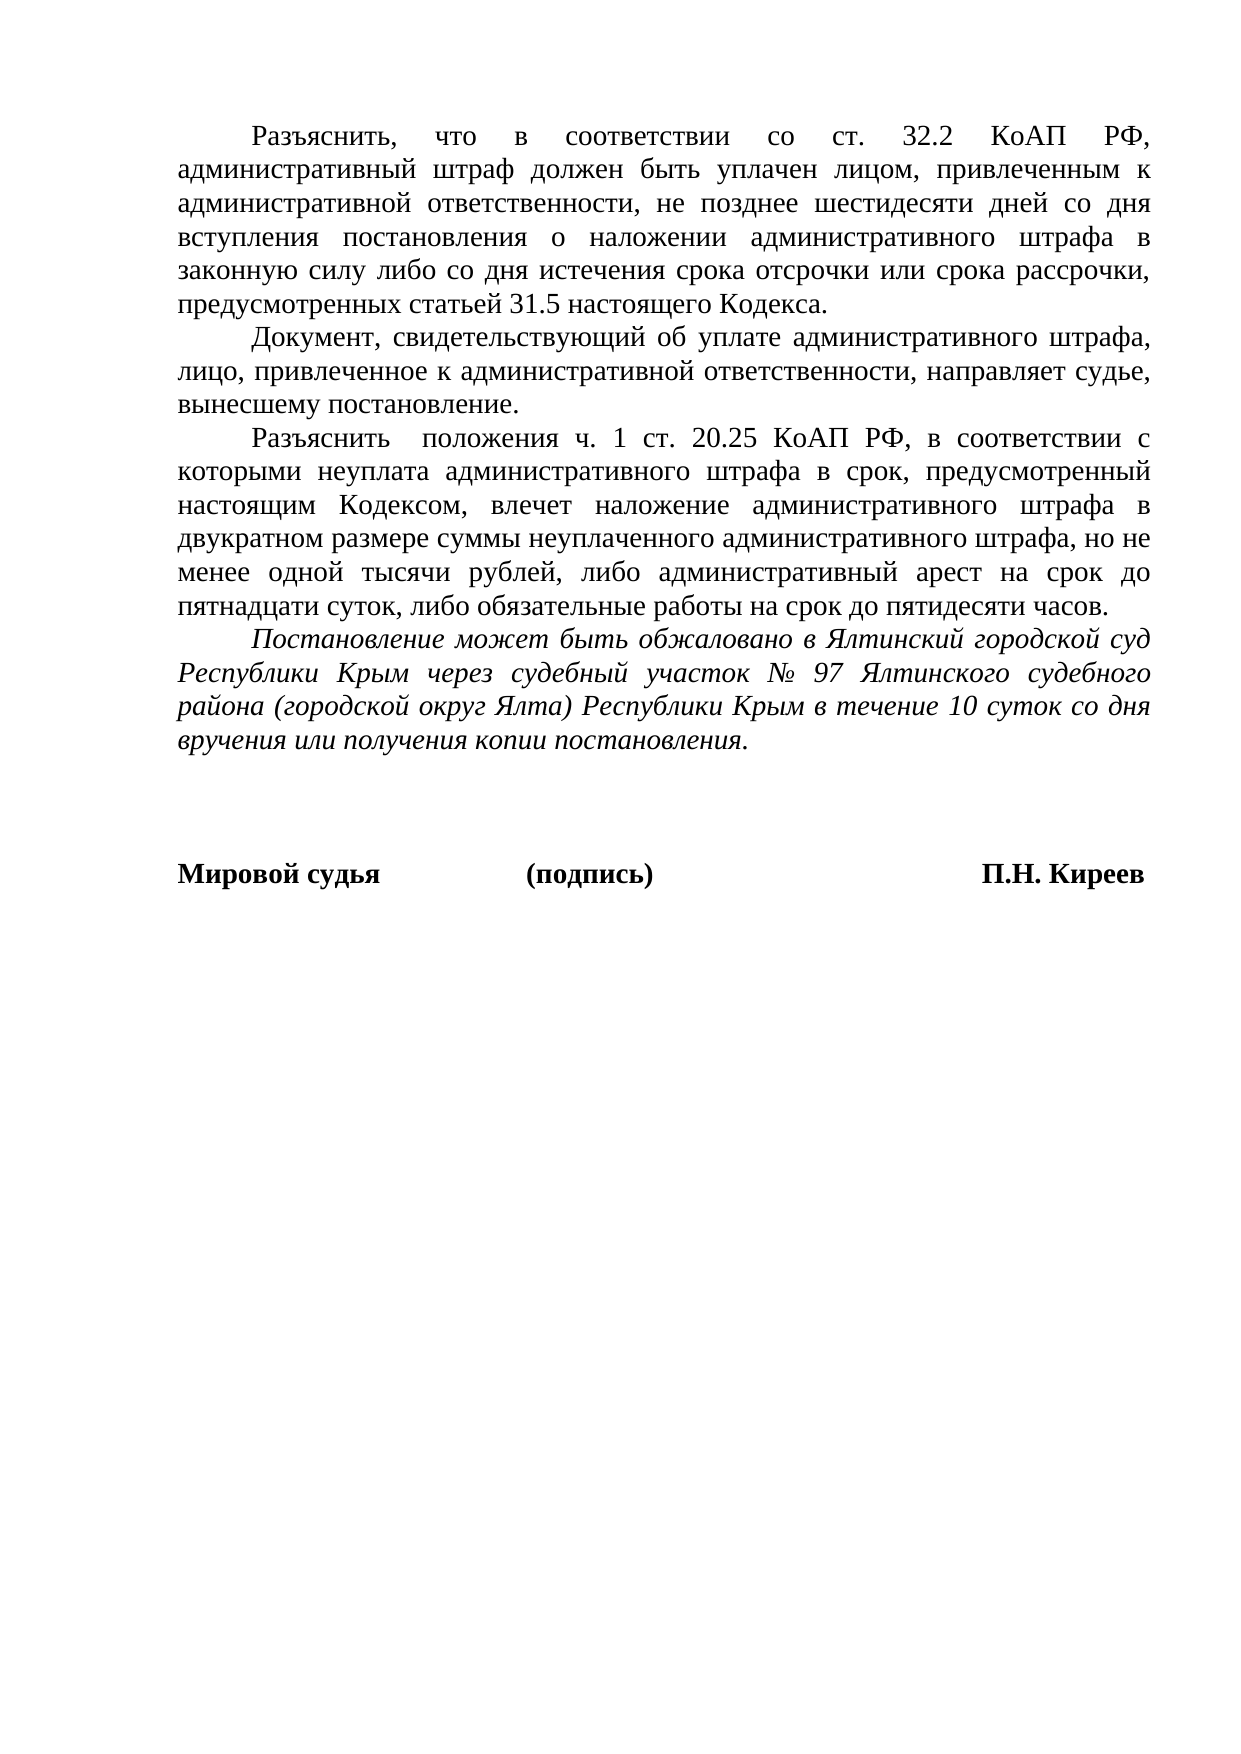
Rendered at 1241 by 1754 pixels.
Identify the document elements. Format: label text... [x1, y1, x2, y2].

text Разъяснить положения ч. 1 ст. 20.25 КоАП РФ, в соответствии с которыми неуплата административного штрафа в срок, предусмотренный настоящим Кодексом, влечет наложение административного штрафа в двукратном размере суммы неуплаченного административного штрафа, но не менее одной тысячи рублей, либо административный арест на срок до пятнадцати суток, либо обязательные работы на срок до пятидесяти часов. [177, 420, 1152, 621]
text Мировой судья (подпись) П.Н. Киреев [177, 856, 1152, 889]
text Разъяснить, что в соответствии со ст. 32.2 КоАП РФ, административный штраф должен быть уплачен лицом, привлеченным к административной ответственности, не позднее шестидесяти дней со дня вступления постановления о наложении административного штрафа в законную силу либо со дня истечения срока отсрочки или срока рассрочки, предусмотренных статьей 31.5 настоящего Кодекса. [177, 118, 1152, 319]
text Постановление может быть обжаловано в Ялтинский городской суд Республики Крым через судебный участок № 97 Ялтинского судебного района (городской округ Ялта) Республики Крым в течение 10 суток со дня вручения или получения копии постановления. [177, 621, 1152, 755]
text Документ, свидетельствующий об уплате административного штрафа, лицо, привлеченное к административной ответственности, направляет судье, вынесшему постановление. [177, 319, 1152, 420]
